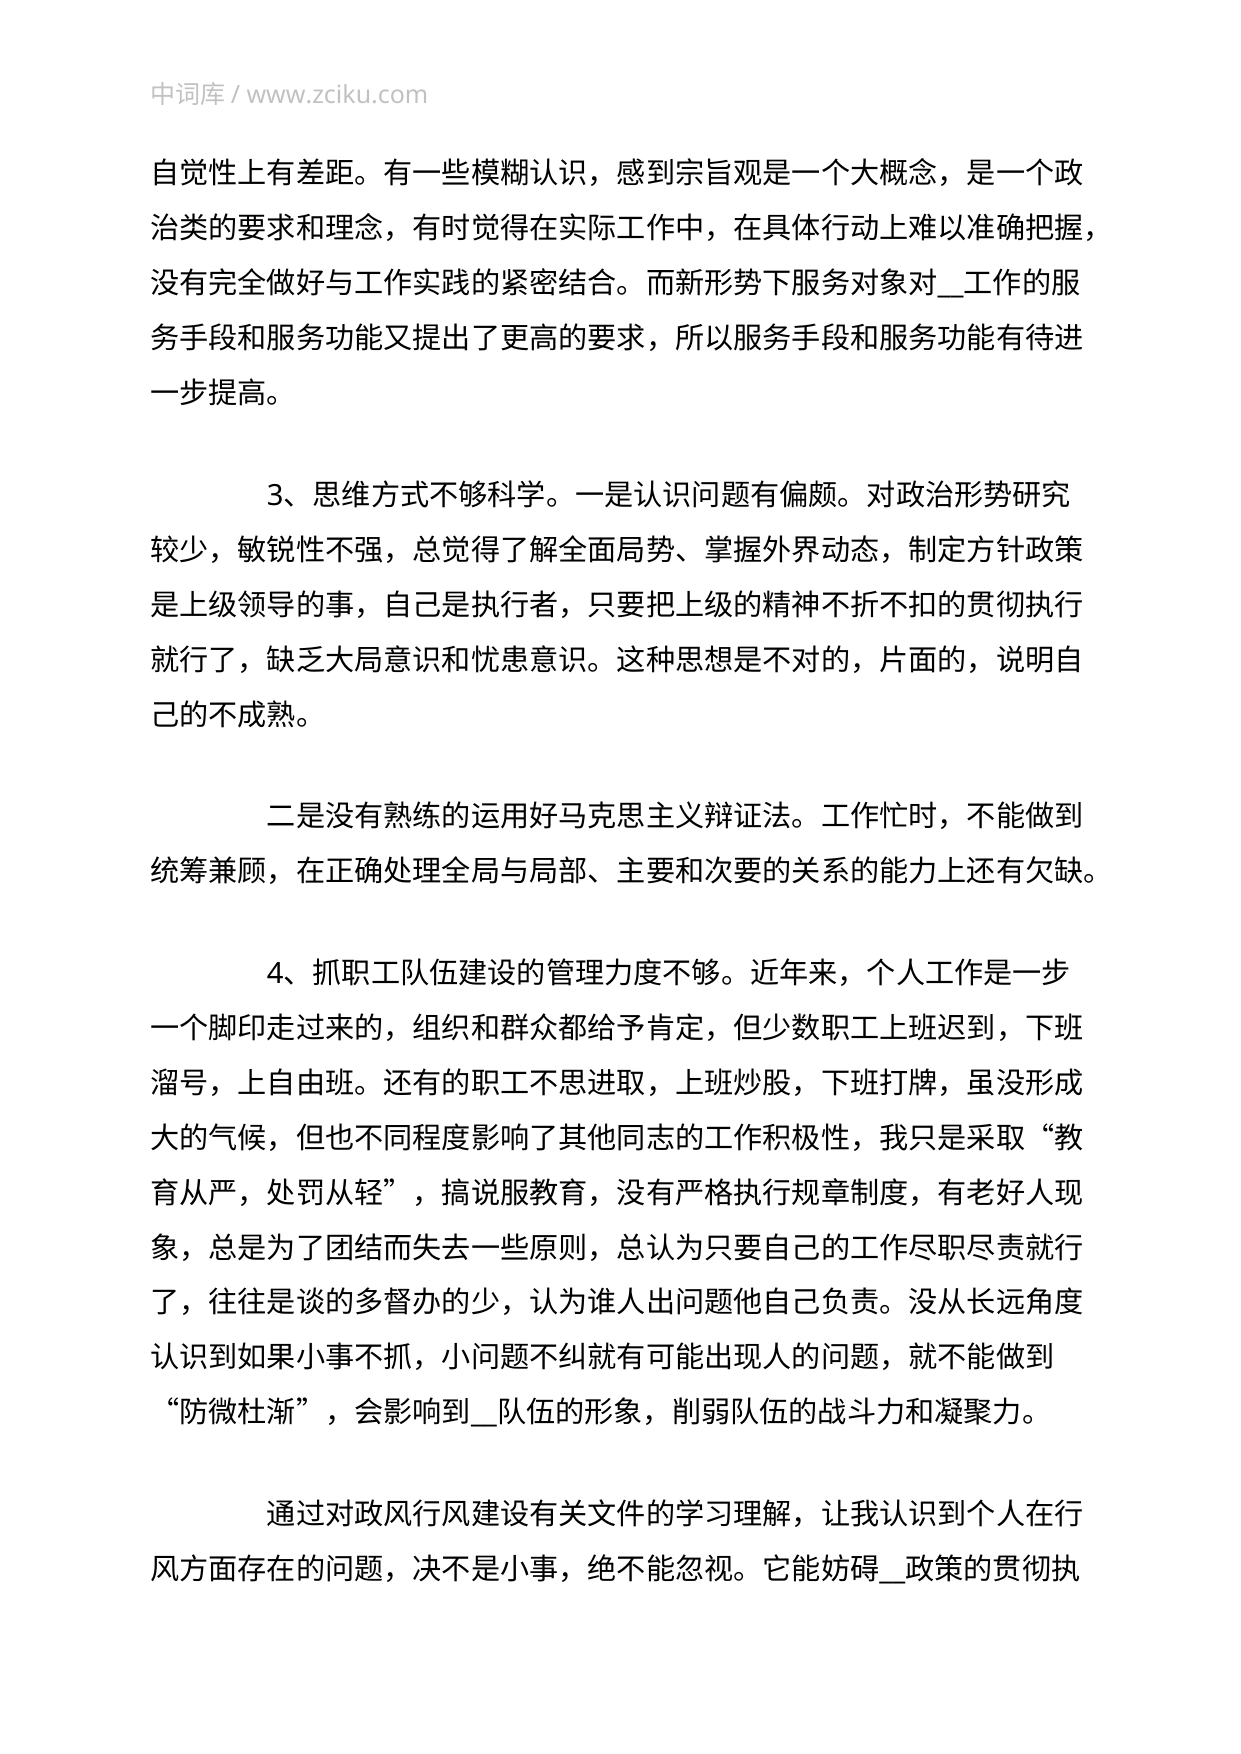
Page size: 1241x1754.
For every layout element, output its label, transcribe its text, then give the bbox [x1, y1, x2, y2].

text 4、抓职工队伍建设的管理力度不够。近年来，个人工作是一步一个脚印走过来的，组织和群众都给予肯定，但少数职工上班迟到，下班溜号，上自由班。还有的职工不思进取，上班炒股，下班打牌，虽没形成大的气候，但也不同程度影响了其他同志的工作积极性，我只是采取“教育从严，处罚从轻”，搞说服教育，没有严格执行规章制度，有老好人现象，总是为了团结而失去一些原则，总认为只要自己的工作尽职尽责就行了，往往是谈的多督办的少，认为谁人出问题他自己负责。没从长远角度认识到如果小事不抓，小问题不纠就有可能出现人的问题，就不能做到“防微杜渐”，会影响到__队伍的形象，削弱队伍的战斗力和凝聚力。 [150, 949, 1090, 1431]
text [150, 1491, 1090, 1588]
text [150, 150, 1090, 412]
text 二是没有熟练的运用好马克思主义辩证法。工作忙时，不能做到统筹兼顾，在正确处理全局与局部、主要和次要的关系的能力上还有欠缺。 [150, 793, 1090, 890]
text 3、思维方式不够科学。一是认识问题有偏颇。对政治形势研究较少，敏锐性不强，总觉得了解全面局势、掌握外界动态，制定方针政策是上级领导的事，自己是执行者，只要把上级的精神不折不扣的贯彻执行就行了，缺乏大局意识和忧患意识。这种思想是不对的，片面的，说明自己的不成熟。 [150, 471, 1090, 733]
